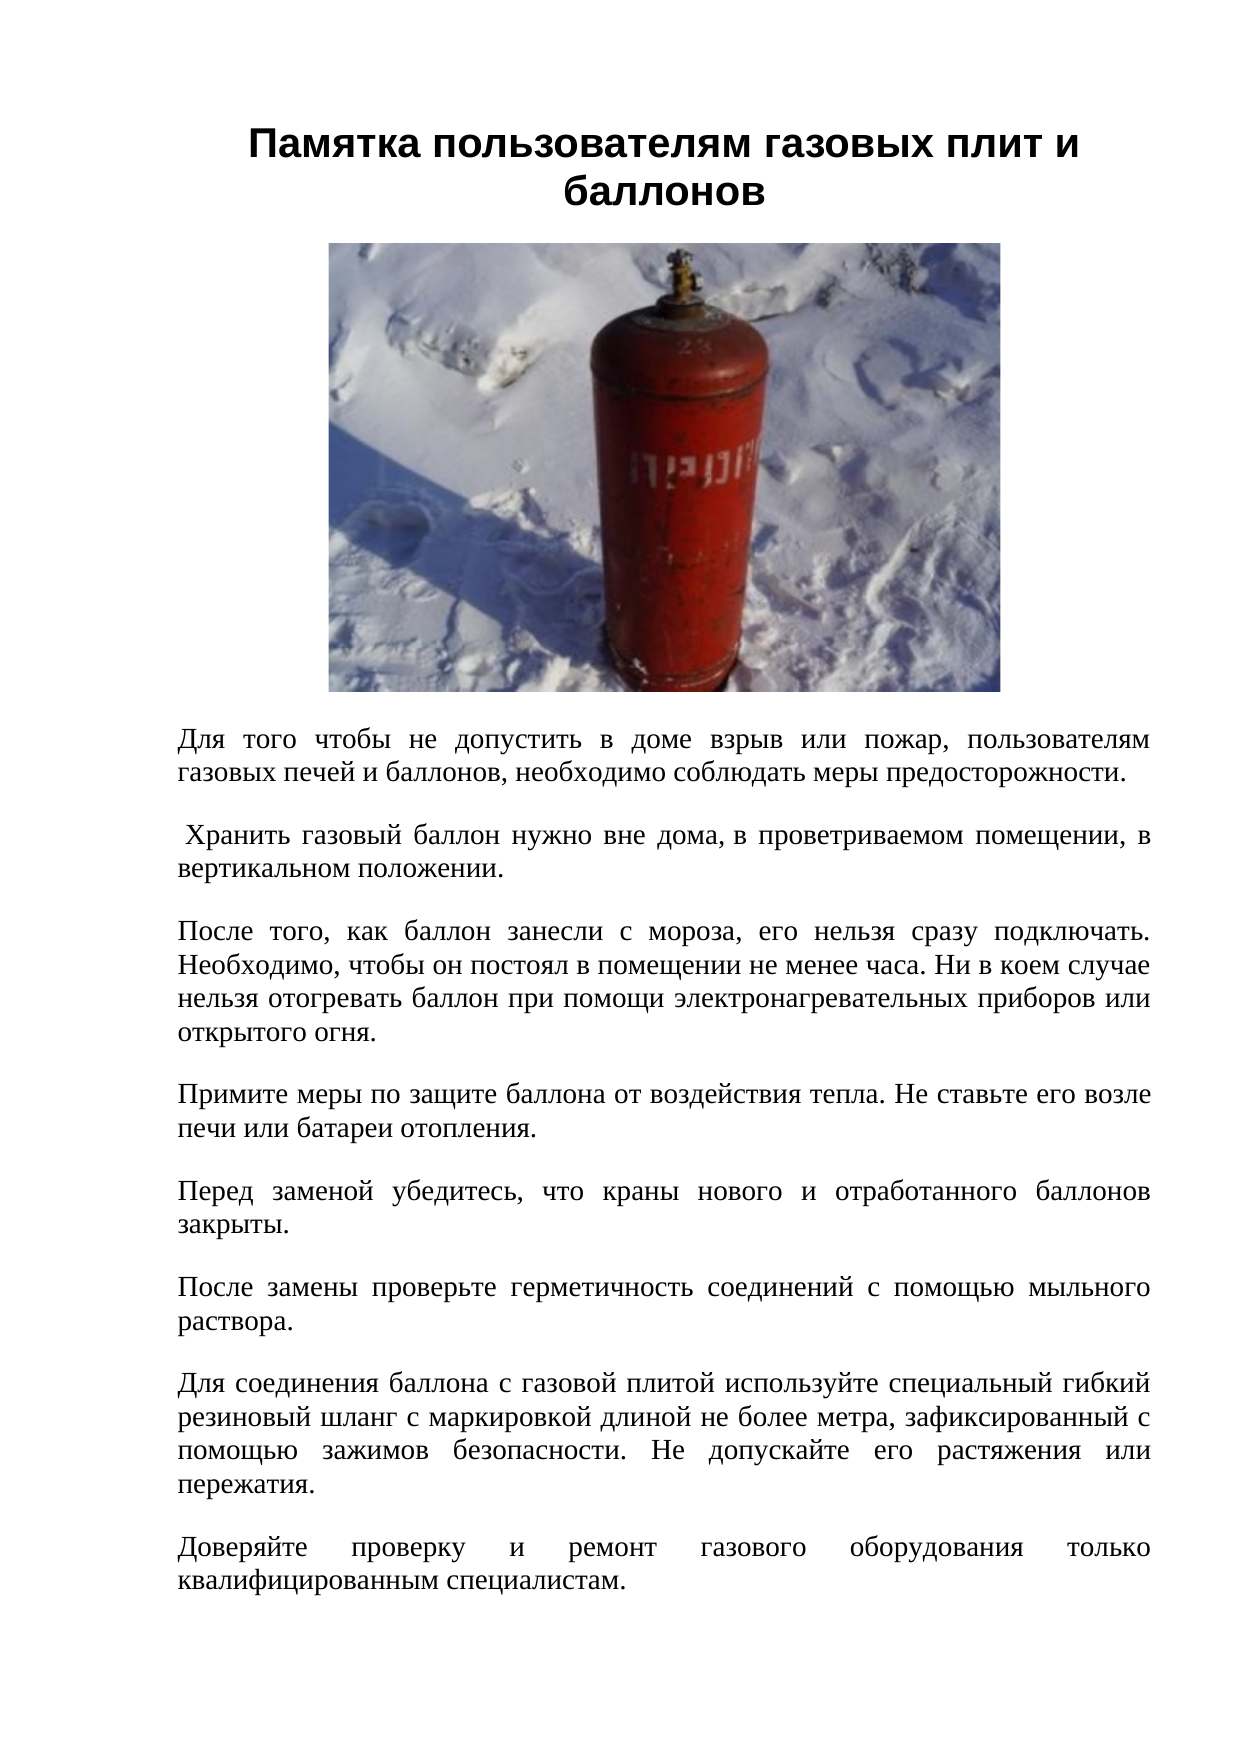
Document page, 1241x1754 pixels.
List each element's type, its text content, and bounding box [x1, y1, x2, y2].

text После того, как баллон занесли с мороза, его нельзя сразу подключать. Необходимо, чтобы он постоял в помещении не менее часа. Ни в коем случае нельзя отогревать баллон при помощи электронагревательных приборов или открытого огня. [177, 913, 1152, 1047]
text Хранить газовый баллон нужно вне дома, в проветриваемом помещении, в вертикальном положении. [177, 817, 1152, 884]
text Примите меры по защите баллона от воздействия тепла. Не ставьте его возле печи или батареи отопления. [177, 1077, 1152, 1144]
text Перед заменой убедитесь, что краны нового и отработанного баллонов закрыты. [177, 1173, 1152, 1240]
text Доверяйте проверку и ремонт газового оборудования только квалифицированным специалистам. [177, 1529, 1152, 1596]
text Памятка пользователям газовых плит и баллонов [177, 118, 1152, 214]
text Для соединения баллона с газовой плитой используйте специальный гибкий резиновый шланг с маркировкой длиной не более метра, зафиксированный с помощью зажимов безопасности. Не допускайте его растяжения или пережатия. [177, 1365, 1152, 1499]
text Для того чтобы не допустить в доме взрыв или пожар, пользователям газовых печей и баллонов, необходимо соблюдать меры предосторожности. [177, 721, 1152, 788]
text После замены проверьте герметичность соединений с помощью мыльного раствора. [177, 1269, 1152, 1336]
picture [328, 243, 1001, 692]
